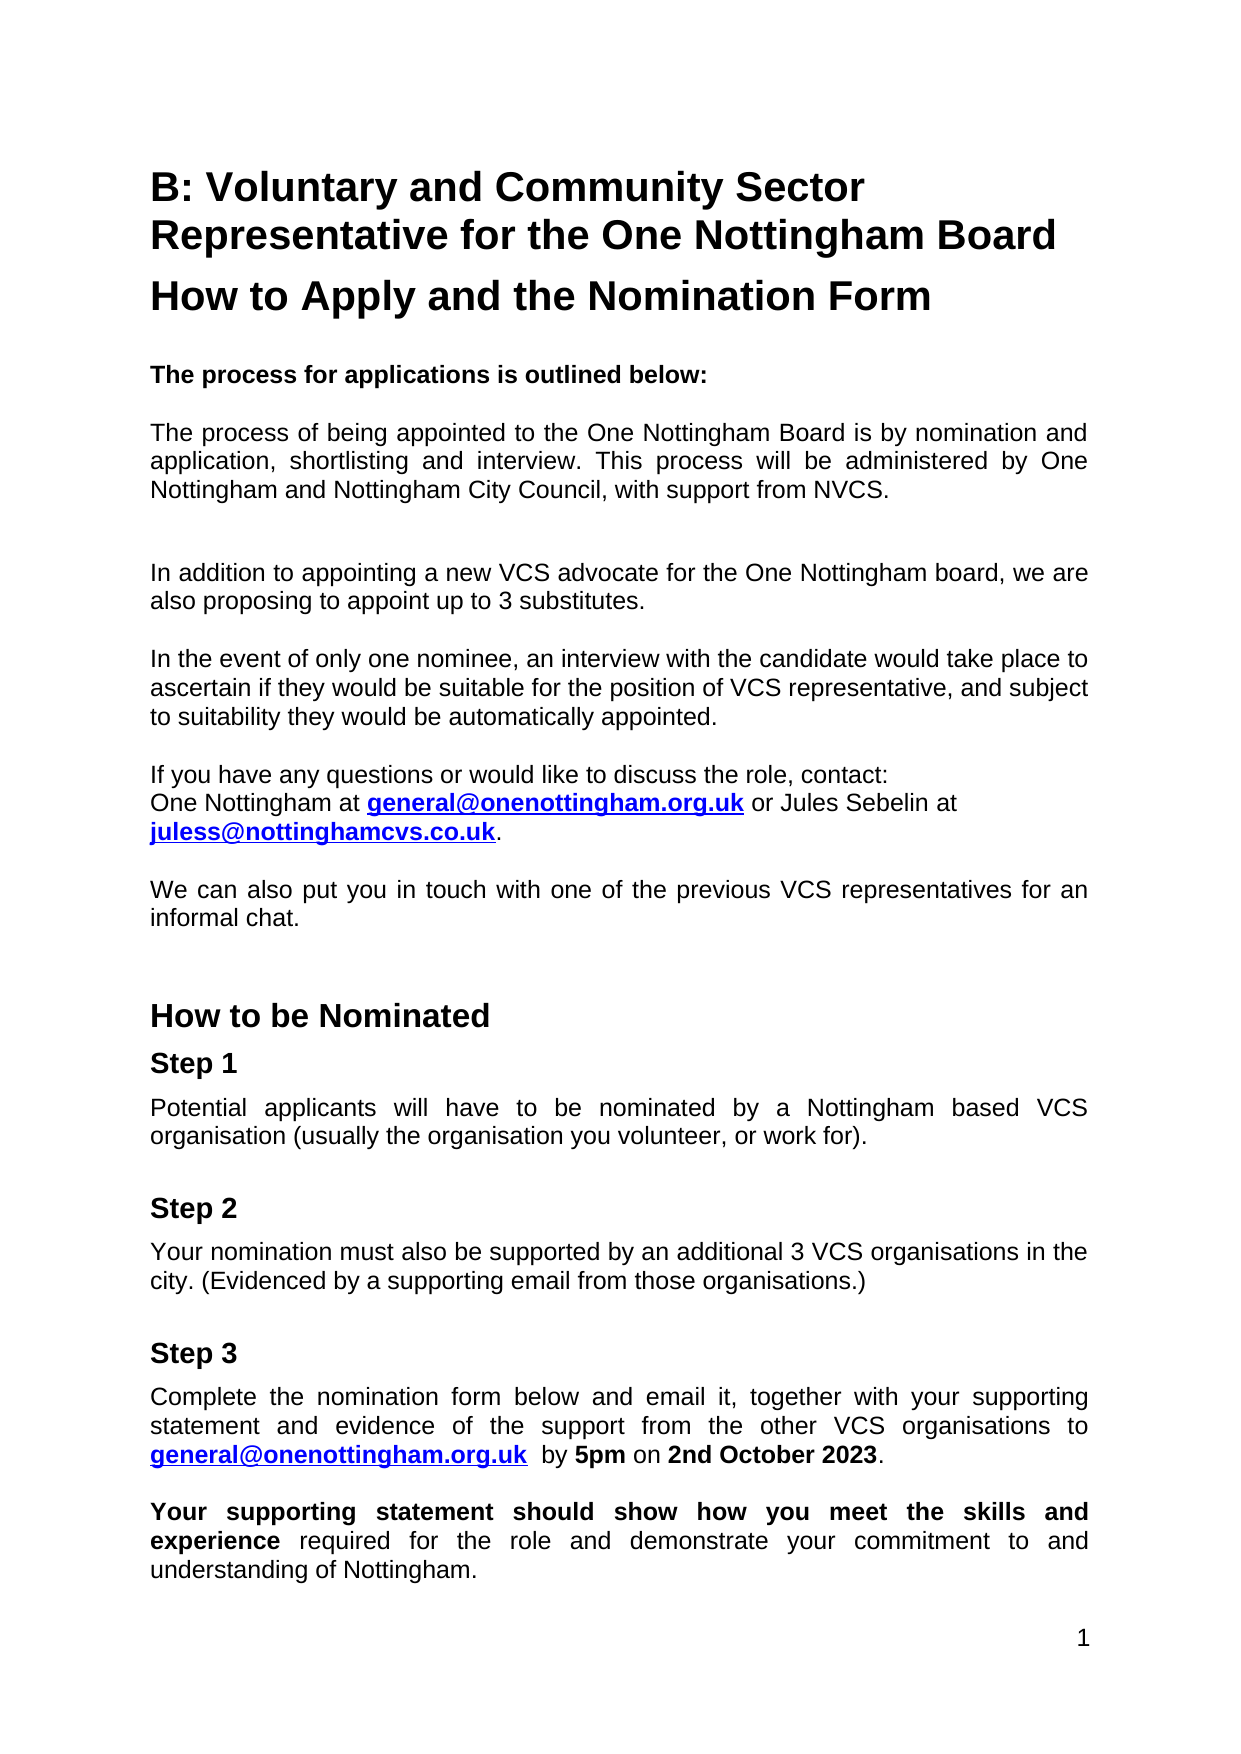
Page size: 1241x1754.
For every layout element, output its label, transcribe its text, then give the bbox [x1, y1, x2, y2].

text We can also put you in touch with one of the previous VCS representatives for an informal chat. [150, 875, 1090, 932]
text Complete the nomination form below and email it, together with your supporting statement and evidence of the support from the other VCS organisations to general@onenottingham.org.uk by 5pm on 2nd October 2023. [150, 1382, 1090, 1468]
text Potential applicants will have to be nominated by a Nottingham based VCS organisation (usually the organisation you volunteer, or work for). [150, 1093, 1090, 1150]
text Your supporting statement should show how you meet the skills and experience required for the role and demonstrate your commitment to and understanding of Nottingham. [150, 1497, 1090, 1583]
text In the event of only one nominee, an interview with the candidate would take place to ascertain if they would be suitable for the position of VCS representative, and subject to suitability they would be automatically appointed. [150, 644, 1090, 731]
title Step 3 [150, 1336, 1090, 1370]
title B: Voluntary and Community Sector Representative for the One Nottingham Board [150, 162, 1090, 258]
text The process of being appointed to the One Nottingham Board is by nomination and application, shortlisting and interview. This process will be administered by One Nottingham and Nottingham City Council, with support from NVCS. [150, 417, 1090, 504]
title How to be Nominated [150, 996, 1090, 1034]
text If you have any questions or would like to discuss the role, contact: [150, 760, 1090, 788]
text The process for applications is outlined below: [150, 360, 1090, 389]
text One Nottingham at general@onenottingham.org.uk or Jules Sebelin at juless@nottinghamcvs.co.uk. [150, 788, 1090, 846]
text In addition to appointing a new VCS advocate for the One Nottingham board, we are also proposing to appoint up to 3 substitutes. [150, 558, 1090, 615]
text Your nomination must also be supported by an additional 3 VCS organisations in the city. (Evidenced by a supporting email from those organisations.) [150, 1237, 1090, 1295]
title Step 2 [150, 1191, 1090, 1225]
title How to Apply and the Nomination Form [150, 271, 1090, 319]
title Step 1 [150, 1047, 1090, 1080]
